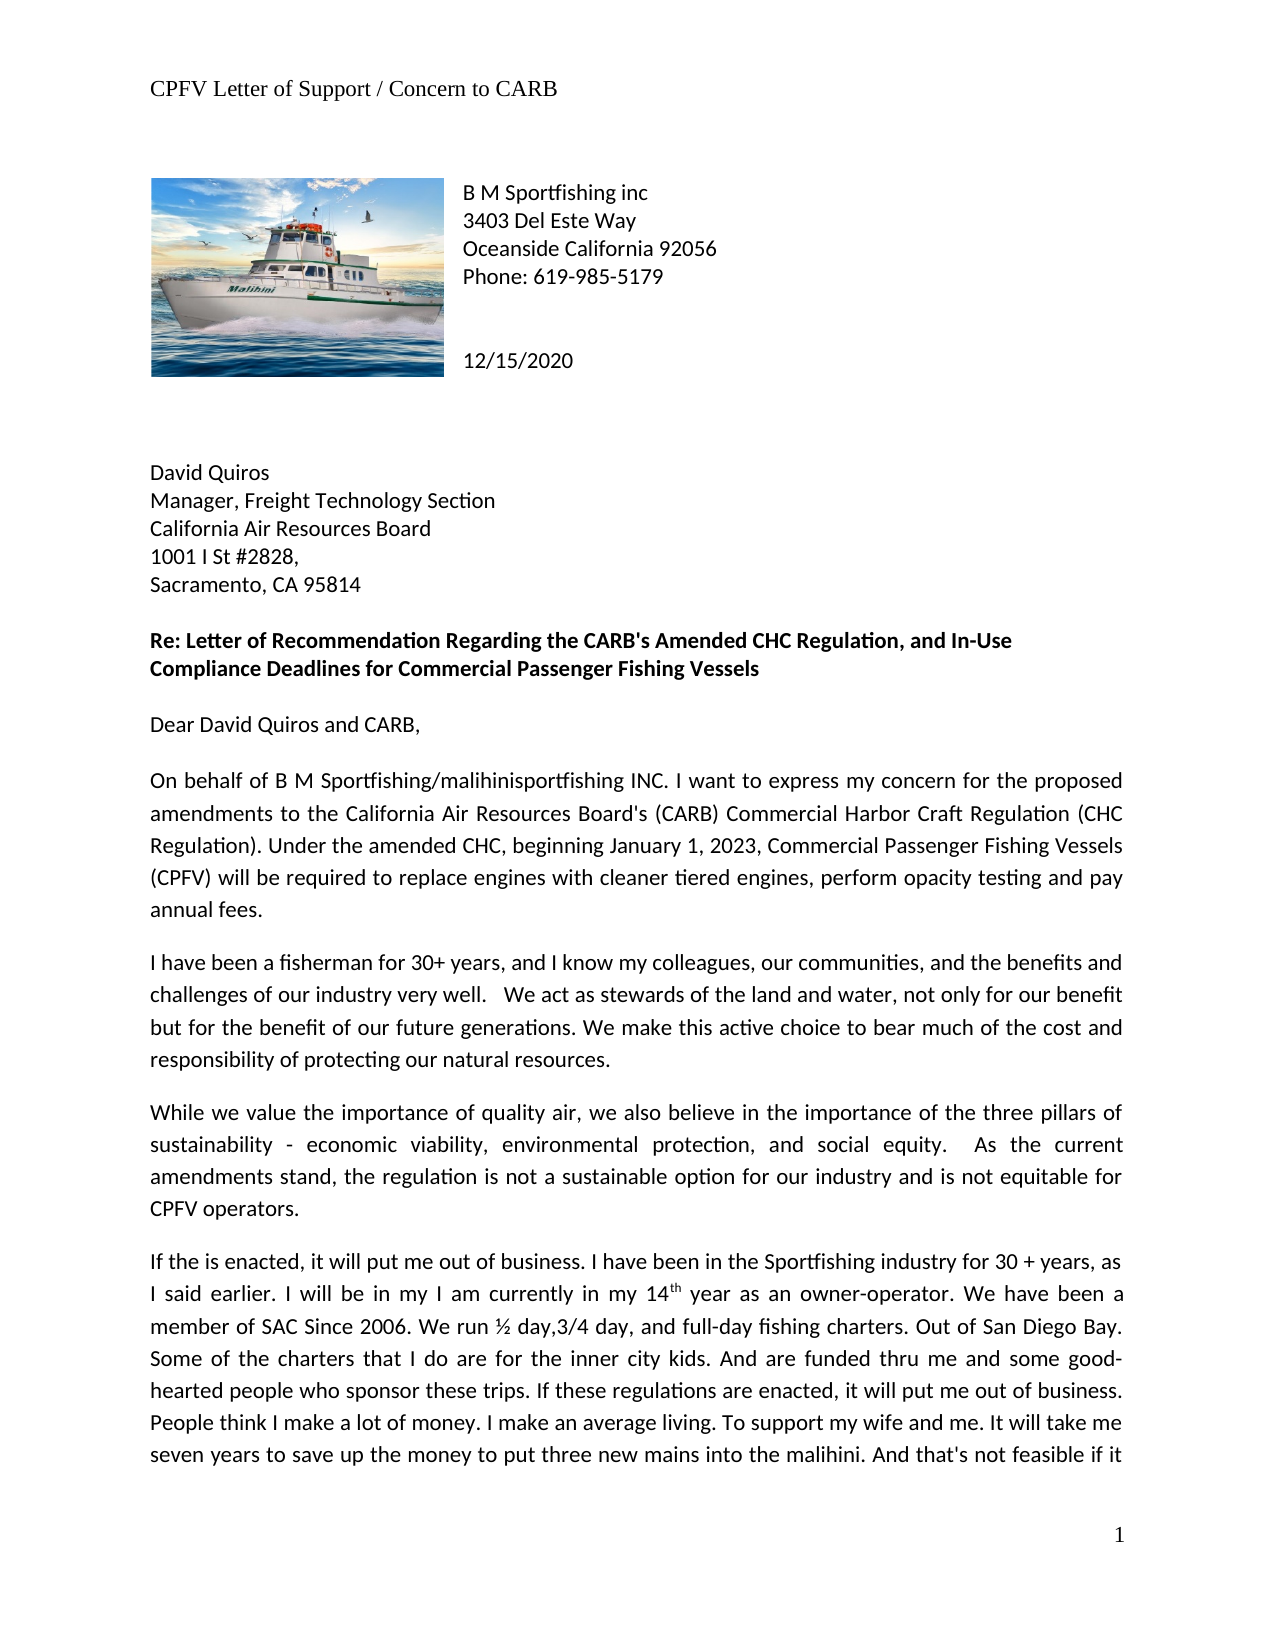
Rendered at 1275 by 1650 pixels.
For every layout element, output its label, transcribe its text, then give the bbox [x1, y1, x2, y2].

text Phone: 619-985-5179 [444, 262, 1125, 290]
text B M Sportfishing inc [444, 178, 1125, 206]
text Sacramento, CA 95814 [150, 570, 1125, 598]
picture [150, 178, 444, 375]
text 12/15/2020 [444, 346, 1125, 374]
text I have been a fisherman for 30+ years, and I know my colleagues, our communities, and the benefits and challenges of our industry very well. We act as stewards of the land and water, not only for our benefit but for the benefit of our future generations. We make this active choice to bear much of the cost and responsibility of protecting our natural resources. [150, 948, 1125, 1073]
text On behalf of B M Sportfishing/malihinisportfishing INC. I want to express my concern for the proposed amendments to the California Air Resources Board's (CARB) Commercial Harbor Craft Regulation (CHC Regulation). Under the amended CHC, beginning January 1, 2023, Commercial Passenger Fishing Vessels (CPFV) will be required to replace engines with cleaner tiered engines, perform opacity testing and pay annual fees. [150, 766, 1125, 923]
text California Air Resources Board [150, 514, 1125, 542]
text Re: Letter of Recommendation Regarding the CARB's Amended CHC Regulation, and In-Use Compliance Deadlines for Commercial Passenger Fishing Vessels [150, 626, 1125, 682]
text While we value the importance of quality air, we also believe in the importance of the three pillars of sustainability - economic viability, environmental protection, and social equity. As the current amendments stand, the regulation is not a sustainable option for our industry and is not equitable for CPFV operators. [150, 1098, 1125, 1222]
text 1001 I St #2828, [150, 542, 1125, 570]
text David Quiros [150, 458, 1125, 486]
text 3403 Del Este Way [444, 206, 1125, 234]
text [150, 1247, 1125, 1468]
text Dear David Quiros and CARB, [150, 710, 1125, 738]
text Manager, Freight Technology Section [150, 486, 1125, 514]
text Oceanside California 92056 [444, 234, 1125, 262]
